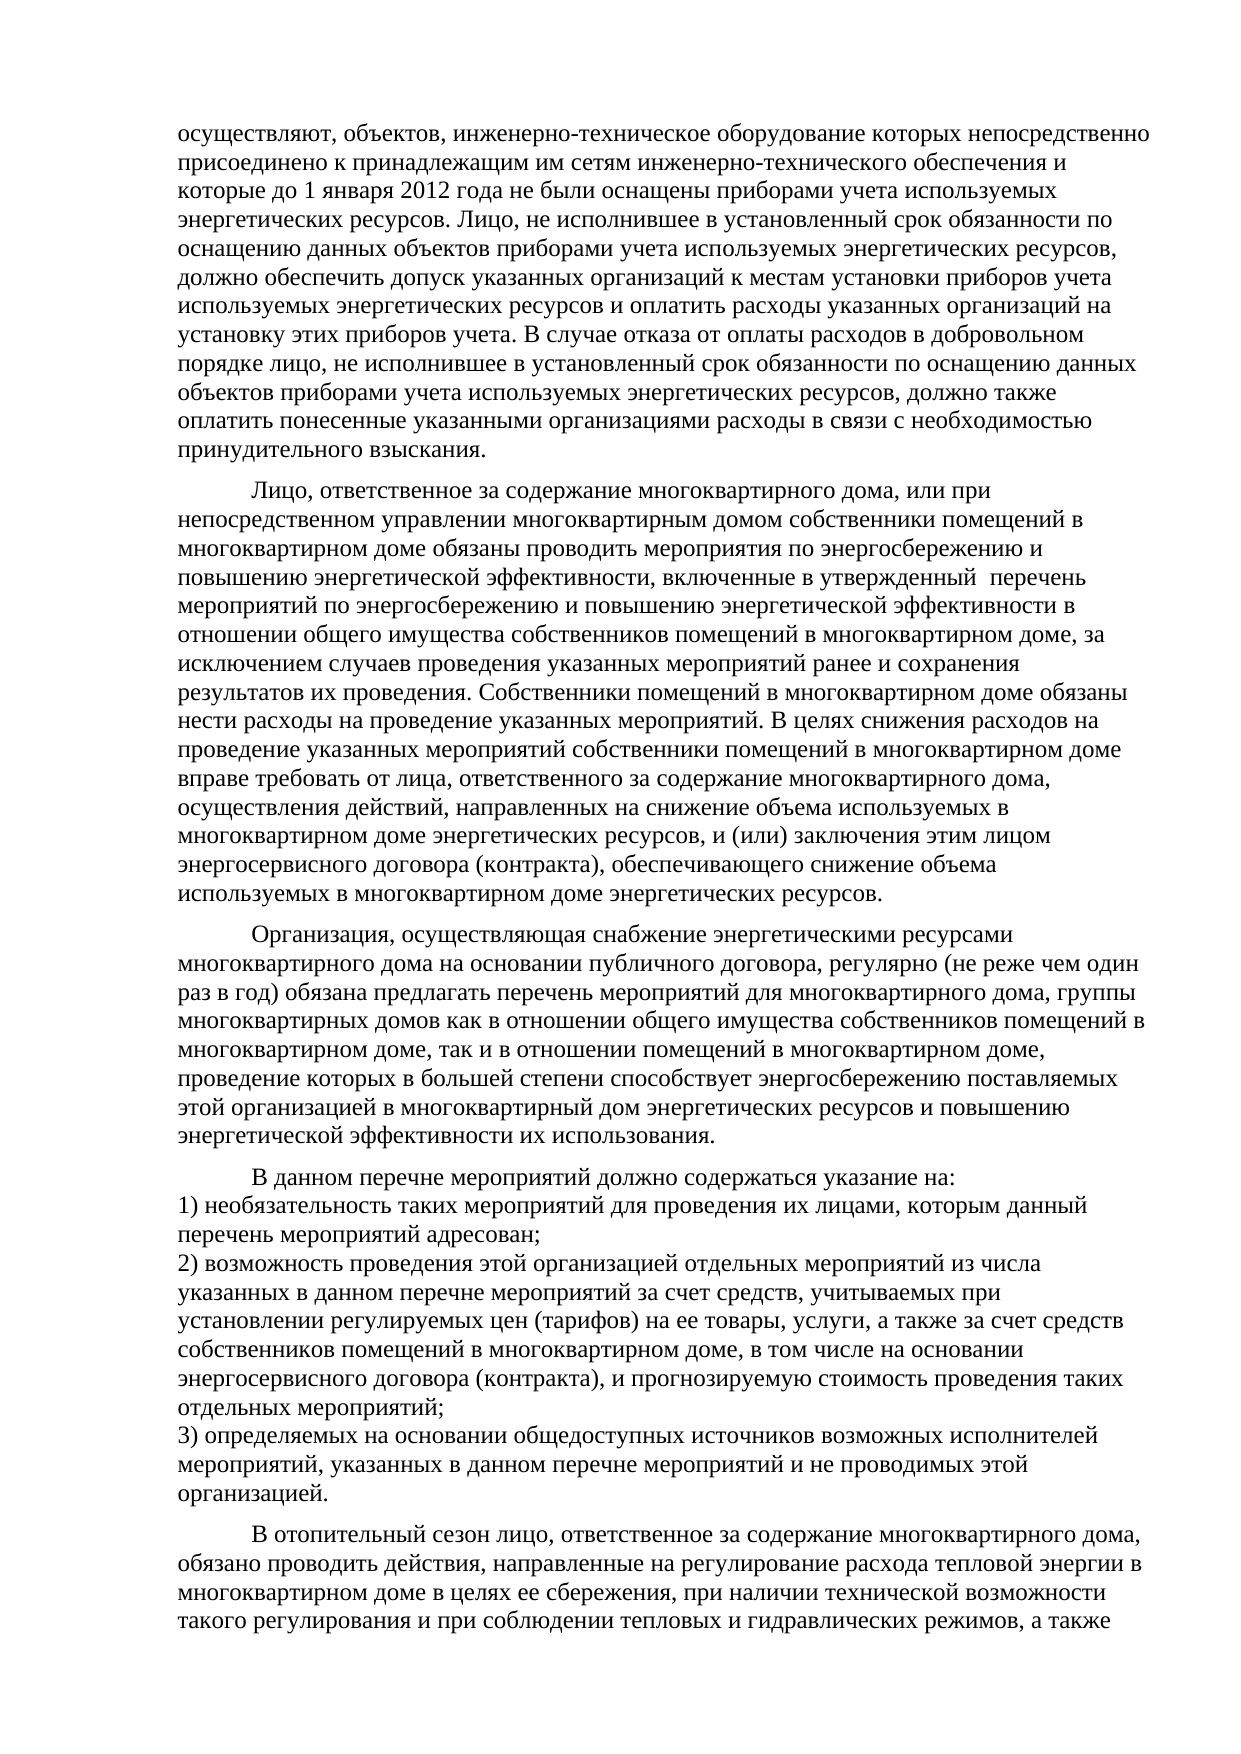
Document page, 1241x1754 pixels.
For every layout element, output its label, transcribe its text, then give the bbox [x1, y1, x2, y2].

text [177, 1519, 1152, 1634]
text Лицо, ответственное за содержание многоквартирного дома, или при непосредственном управлении многоквартирным домом собственники помещений в многоквартирном доме обязаны проводить мероприятия по энергосбережению и повышению энергетической эффективности, включенные в утвержденный перечень мероприятий по энергосбережению и повышению энергетической эффективности в отношении общего имущества собственников помещений в многоквартирном доме, за исключением случаев проведения указанных мероприятий ранее и сохранения результатов их проведения. Собственники помещений в многоквартирном доме обязаны нести расходы на проведение указанных мероприятий. В целях снижения расходов на проведение указанных мероприятий собственники помещений в многоквартирном доме вправе требовать от лица, ответственного за содержание многоквартирного дома, осуществления действий, направленных на снижение объема используемых в многоквартирном доме энергетических ресурсов, и (или) заключения этим лицом энергосервисного договора (контракта), обеспечивающего снижение объема используемых в многоквартирном доме энергетических ресурсов. [177, 476, 1152, 907]
text В данном перечне мероприятий должно содержаться указание на: 1) необязательность таких мероприятий для проведения их лицами, которым данный перечень мероприятий адресован; 2) возможность проведения этой организацией отдельных мероприятий из числа указанных в данном перечне мероприятий за счет средств, учитываемых при установлении регулируемых цен (тарифов) на ее товары, услуги, а также за счет средств собственников помещений в многоквартирном доме, в том числе на основании энергосервисного договора (контракта), и прогнозируемую стоимость проведения таких отдельных мероприятий; 3) определяемых на основании общедоступных источников возможных исполнителей мероприятий, указанных в данном перечне мероприятий и не проводимых этой организацией. [177, 1162, 1152, 1507]
text Организация, осуществляющая снабжение энергетическими ресурсами многоквартирного дома на основании публичного договора, регулярно (не реже чем один раз в год) обязана предлагать перечень мероприятий для многоквартирного дома, группы многоквартирных домов как в отношении общего имущества собственников помещений в многоквартирном доме, так и в отношении помещений в многоквартирном доме, проведение которых в большей степени способствует энергосбережению поставляемых этой организацией в многоквартирный дом энергетических ресурсов и повышению энергетической эффективности их использования. [177, 919, 1152, 1149]
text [177, 118, 1152, 463]
